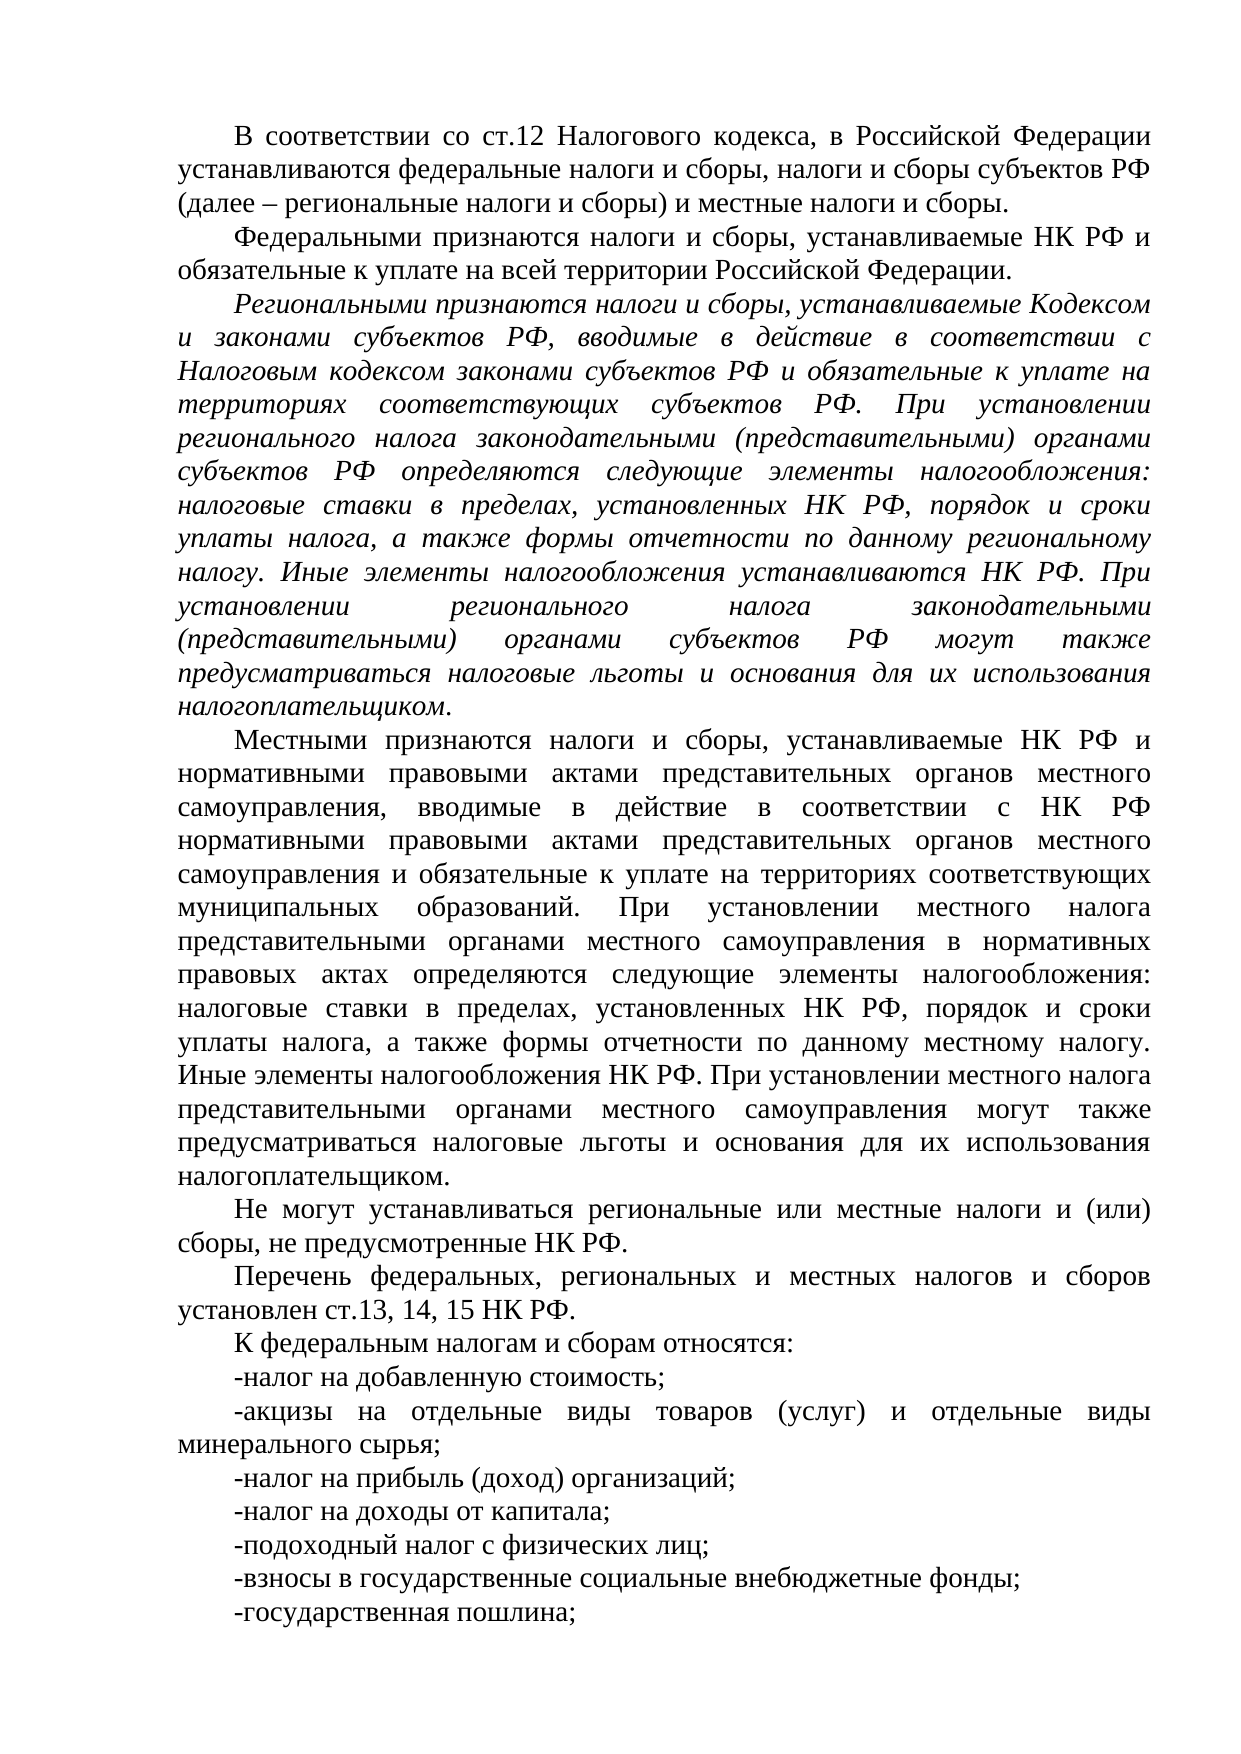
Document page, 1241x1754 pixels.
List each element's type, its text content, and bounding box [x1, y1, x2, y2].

text Федеральными признаются налоги и сборы, устанавливаемые НК РФ и обязательные к уплате на всей территории Российской Федерации. [177, 219, 1152, 286]
text Не могут устанавливаться региональные или местные налоги и (или) сборы, не предусмотренные НК РФ. [177, 1191, 1152, 1258]
text К федеральным налогам и сборам относятся: [177, 1326, 1152, 1359]
text -налог на прибыль (доход) организаций; [177, 1460, 1152, 1493]
text -государственная пошлина; [177, 1594, 1152, 1627]
text -акцизы на отдельные виды товаров (услуг) и отдельные виды минерального сырья; [177, 1393, 1152, 1460]
text -налог на добавленную стоимость; [177, 1359, 1152, 1393]
text Местными признаются налоги и сборы, устанавливаемые НК РФ и нормативными правовыми актами представительных органов местного самоуправления, вводимые в действие в соответствии с НК РФ нормативными правовыми актами представительных органов местного самоуправления и обязательные к уплате на территориях соответствующих муниципальных образований. При установлении местного налога представительными органами местного самоуправления в нормативных правовых актах определяются следующие элементы налогообложения: налоговые ставки в пределах, установленных НК РФ, порядок и сроки уплаты налога, а также формы отчетности по данному местному налогу. Иные элементы налогообложения НК РФ. При установлении местного налога представительными органами местного самоуправления могут также предусматриваться налоговые льготы и основания для их использования налогоплательщиком. [177, 722, 1152, 1191]
text -подоходный налог с физических лиц; [177, 1527, 1152, 1560]
text -взносы в государственные социальные внебюджетные фонды; [177, 1560, 1152, 1594]
text -налог на доходы от капитала; [177, 1493, 1152, 1527]
text В соответствии со ст.12 Налогового кодекса, в Российской Федерации устанавливаются федеральные налоги и сборы, налоги и сборы субъектов РФ (далее – региональные налоги и сборы) и местные налоги и сборы. [177, 118, 1152, 219]
text Региональными признаются налоги и сборы, устанавливаемые Кодексом и законами субъектов РФ, вводимые в действие в соответствии с Налоговым кодексом законами субъектов РФ и обязательные к уплате на территориях соответствующих субъектов РФ. При установлении регионального налога законодательными (представительными) органами субъектов РФ определяются следующие элементы налогообложения: налоговые ставки в пределах, установленных НК РФ, порядок и сроки уплаты налога, а также формы отчетности по данному региональному налогу. Иные элементы налогообложения устанавливаются НК РФ. При установлении регионального налога законодательными (представительными) органами субъектов РФ могут также предусматриваться налоговые льготы и основания для их использования налогоплательщиком. [177, 286, 1152, 722]
text Перечень федеральных, региональных и местных налогов и сборов установлен ст.13, 14, 15 НК РФ. [177, 1258, 1152, 1326]
